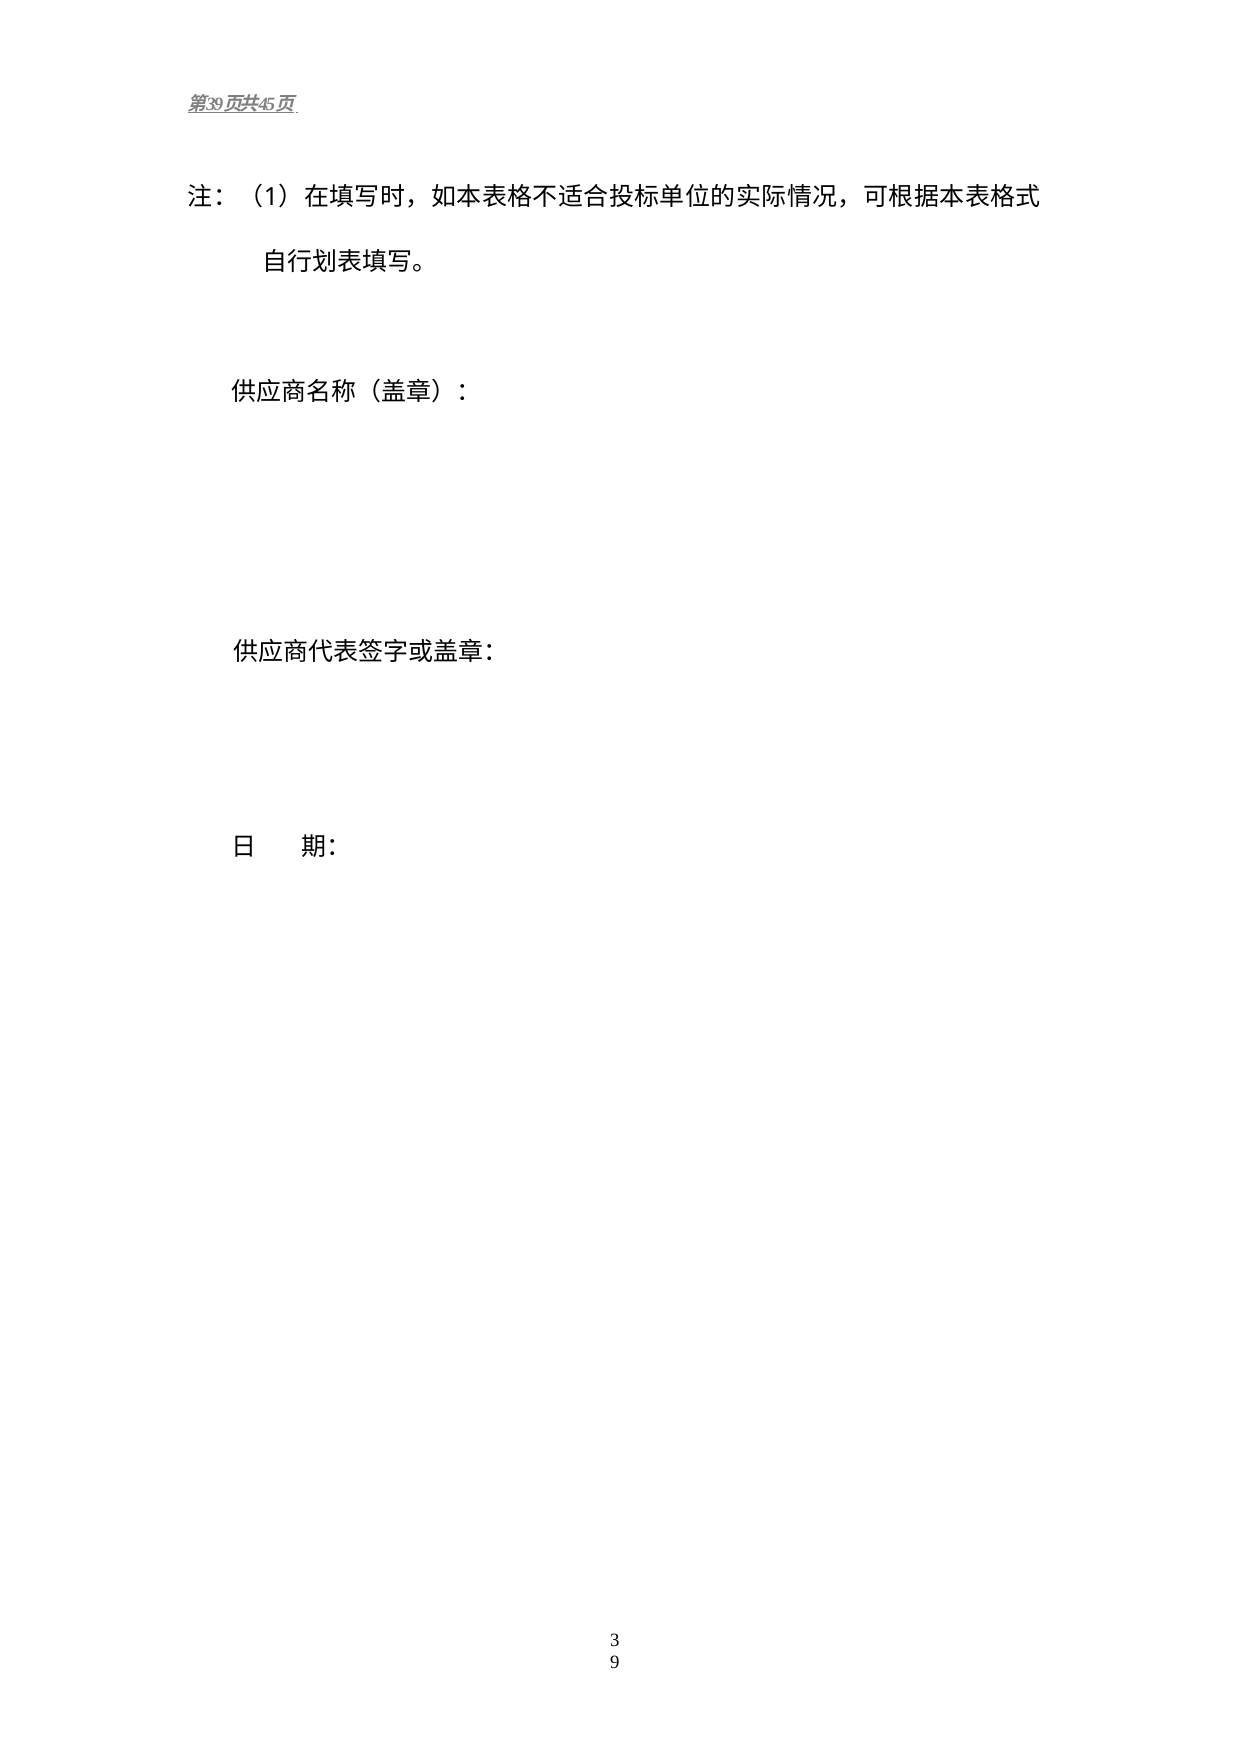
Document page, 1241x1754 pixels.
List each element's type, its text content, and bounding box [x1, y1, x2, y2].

text 日 期： [231, 812, 1042, 877]
text 注：（1）在填写时，如本表格不适合投标单位的实际情况，可根据本表格式自行划表填写。 [187, 162, 1042, 292]
text 供应商名称（盖章）： [231, 357, 1042, 422]
text 供应商代表签字或盖章： [187, 617, 1042, 682]
